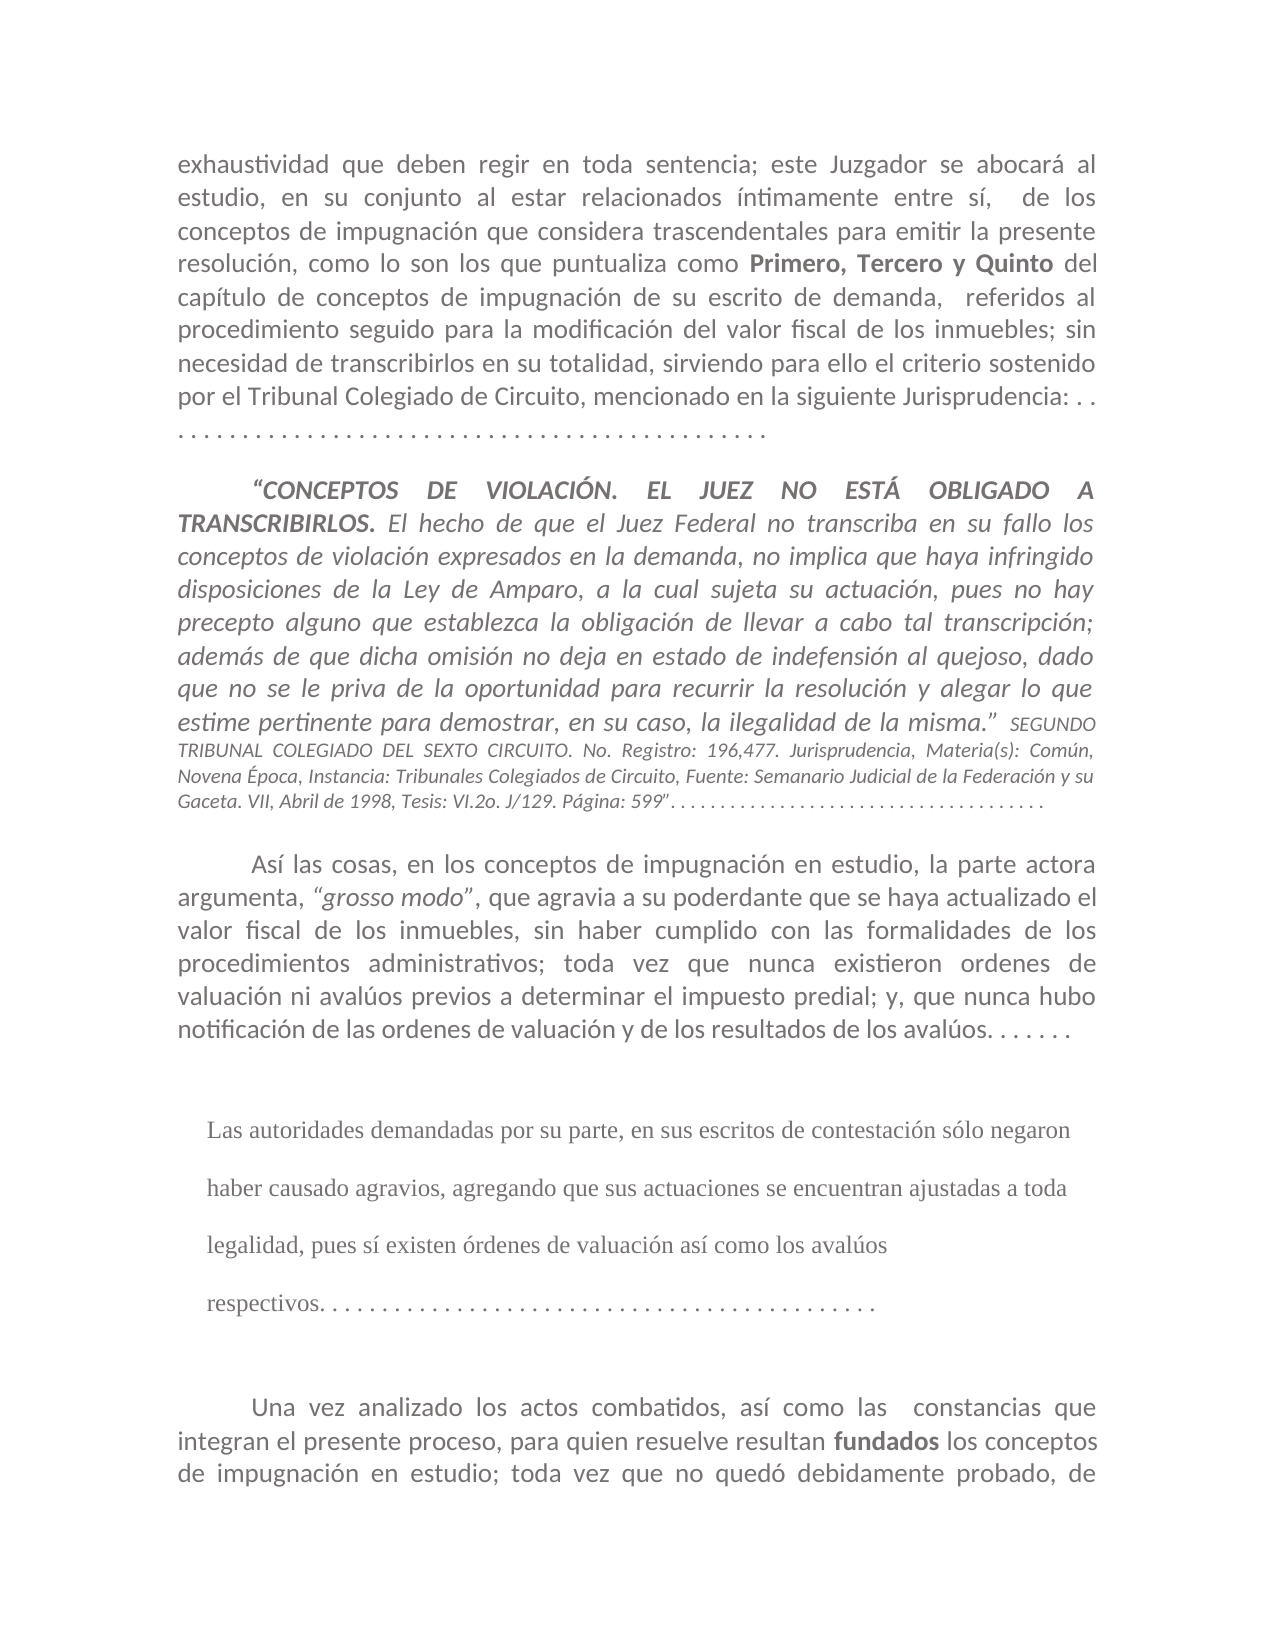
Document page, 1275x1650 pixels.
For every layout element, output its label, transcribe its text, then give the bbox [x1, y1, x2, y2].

text “CONCEPTOS DE VIOLACIÓN. EL JUEZ NO ESTÁ OBLIGADO A TRANSCRIBIRLOS. El hecho de que el Juez Federal no transcriba en su fallo los conceptos de violación expresados en la demanda, no implica que haya infringido disposiciones de la Ley de Amparo, a la cual sujeta su actuación, pues no hay precepto alguno que establezca la obligación de llevar a cabo tal transcripción; además de que dicha omisión no deja en estado de indefensión al quejoso, dado que no se le priva de la oportunidad para recurrir la resolución y alegar lo que estime pertinente para demostrar, en su caso, la ilegalidad de la misma.” SEGUNDO TRIBUNAL COLEGIADO DEL SEXTO CIRCUITO. No. Registro: 196,477. Jurisprudencia, Materia(s): Común, Novena Época, Instancia: Tribunales Colegiados de Circuito, Fuente: Semanario Judicial de la Federación y su Gaceta. VII, Abril de 1998, Tesis: VI.2o. J/129. Página: 599”. . . . . . . . . . . . . . . . . . . . . . . . . . . . . . . . . . . . . . [177, 473, 1098, 814]
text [177, 148, 1098, 445]
text Las autoridades demandadas por su parte, en sus escritos de contestación sólo negaron haber causado agravios, agregando que sus actuaciones se encuentran ajustadas a toda legalidad, pues sí existen órdenes de valuación así como los avalúos respectivos. . . . . . . . . . . . . . . . . . . . . . . . . . . . . . . . . . . . . . . . . . . . . [207, 1115, 1098, 1316]
text Así las cosas, en los conceptos de impugnación en estudio, la parte actora argumenta, “grosso modo”, que agravia a su poderdante que se haya actualizado el valor fiscal de los inmuebles, sin haber cumplido con las formalidades de los procedimientos administrativos; toda vez que nunca existieron ordenes de valuación ni avalúos previos a determinar el impuesto predial; y, que nunca hubo notificación de las ordenes de valuación y de los resultados de los avalúos. . . . . . . [177, 847, 1098, 1045]
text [177, 1391, 1098, 1490]
